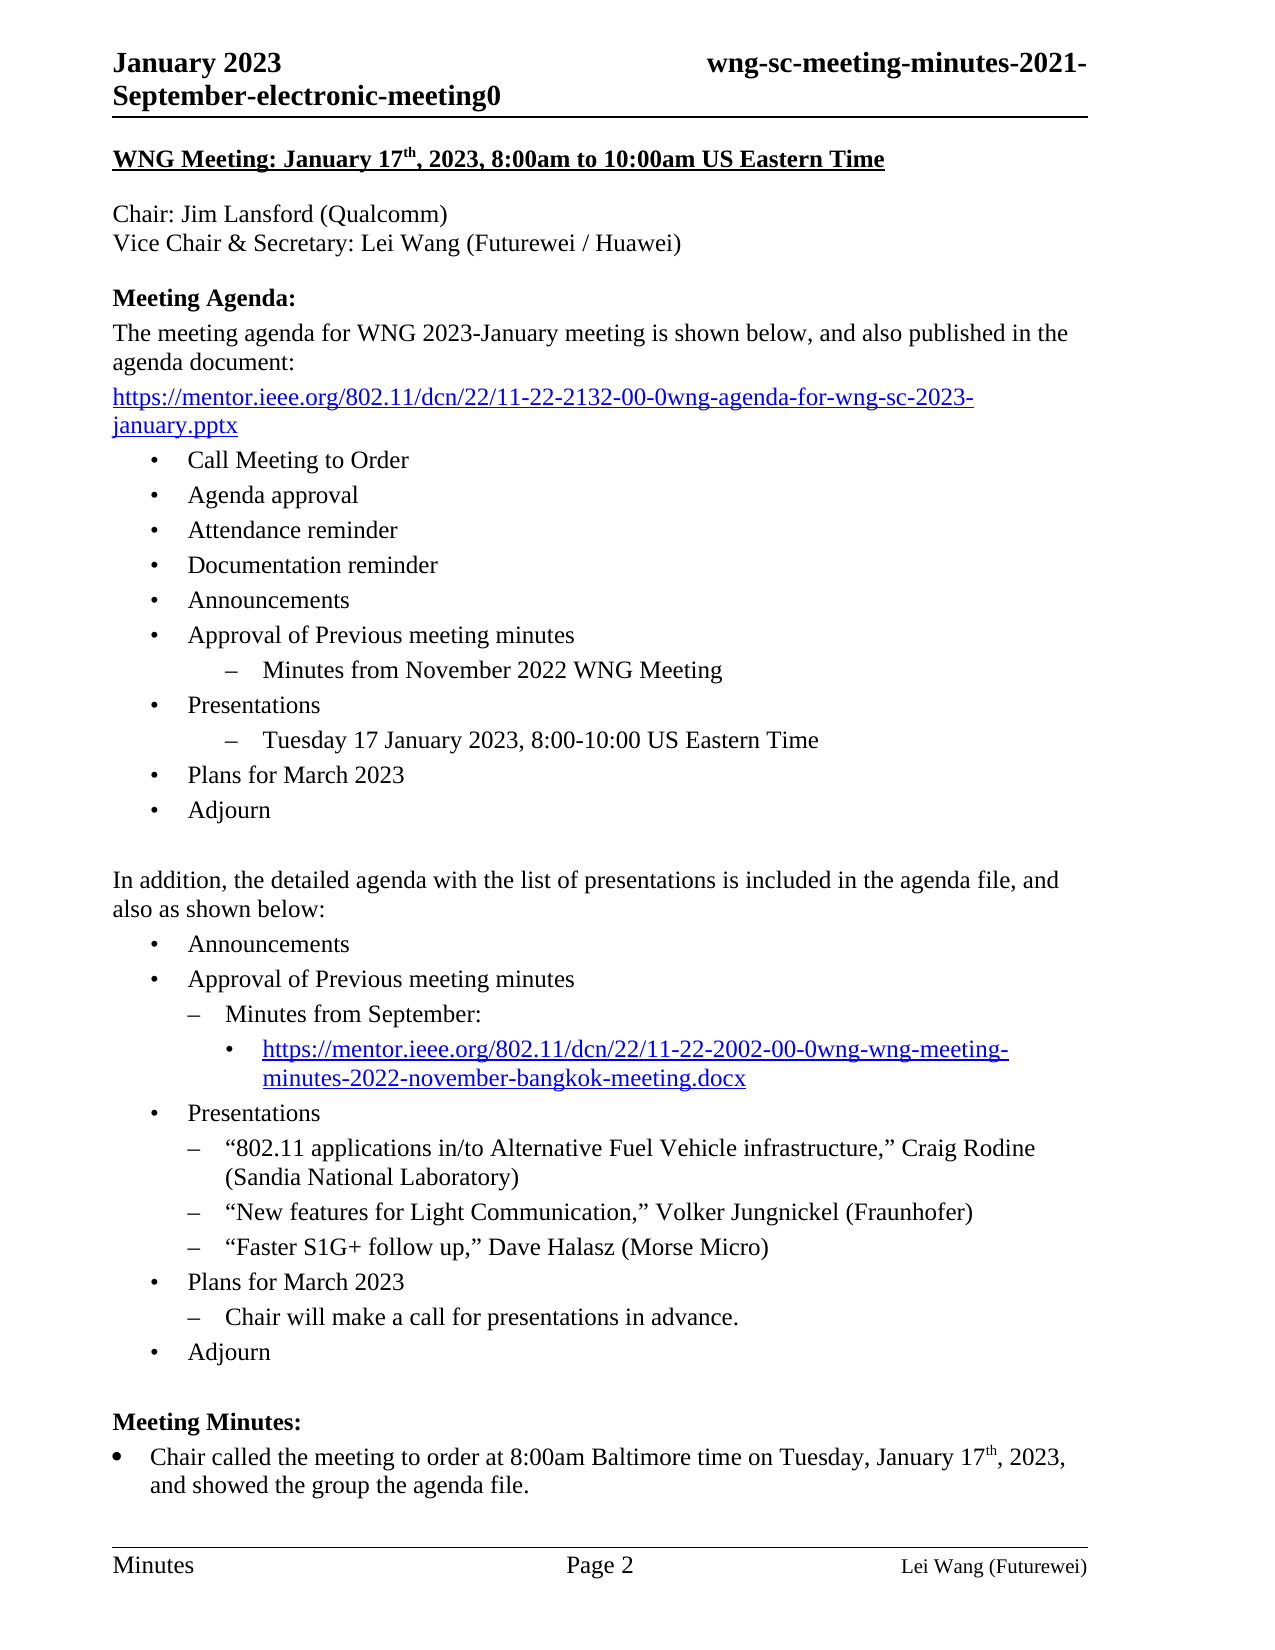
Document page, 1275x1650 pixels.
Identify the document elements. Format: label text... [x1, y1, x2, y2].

text The meeting agenda for WNG 2023-January meeting is shown below, and also published in the agenda document: [112, 318, 1088, 376]
list Approval of Previous meeting minutes [150, 964, 1088, 993]
text In addition, the detailed agenda with the list of presentations is included in the agenda file, and also as shown below: [112, 866, 1088, 923]
list Approval of Previous meeting minutes [150, 621, 1088, 649]
list Announcements [150, 929, 1088, 958]
list Adjourn [150, 796, 1088, 824]
list Agenda approval [150, 481, 1088, 509]
list Chair will make a call for presentations in advance. [187, 1302, 1088, 1331]
list Plans for March 2023 [150, 1267, 1088, 1296]
list Plans for March 2023 [150, 761, 1088, 789]
list “New features for Light Communication,” Volker Jungnickel (Fraunhofer) [187, 1197, 1088, 1226]
text Chair: Jim Lansford (Qualcomm) [112, 199, 1088, 228]
list Minutes from November 2022 WNG Meeting [225, 656, 1088, 684]
list Attendance reminder [150, 516, 1088, 544]
list Presentations [150, 1098, 1088, 1127]
list “Faster S1G+ follow up,” Dave Halasz (Morse Micro) [187, 1232, 1088, 1261]
text Vice Chair & Secretary: Lei Wang (Futurewei / Huawei) [112, 228, 1088, 257]
list Adjourn [150, 1337, 1088, 1366]
list Chair called the meeting to order at 8:00am Baltimore time on Tuesday, January 17th, 2023, and showed the group the agenda file. [112, 1442, 1088, 1499]
list https://mentor.ieee.org/802.11/dcn/22/11-22-2002-00-0wng-wng-meeting-minutes-2022-november-bangkok-meeting.docx [225, 1034, 1088, 1092]
text Meeting Agenda: [112, 283, 1088, 312]
text https://mentor.ieee.org/802.11/dcn/22/11-22-2132-00-0wng-agenda-for-wng-sc-2023-january.pptx [112, 382, 1088, 439]
list “802.11 applications in/to Alternative Fuel Vehicle infrastructure,” Craig Rodine (Sandia National Laboratory) [187, 1133, 1088, 1191]
list Documentation reminder [150, 551, 1088, 579]
text WNG Meeting: January 17th, 2023, 8:00am to 10:00am US Eastern Time [112, 144, 1088, 173]
list Tuesday 17 January 2023, 8:00-10:00 US Eastern Time [225, 726, 1088, 754]
list Presentations [150, 691, 1088, 719]
list Announcements [150, 586, 1088, 614]
text Meeting Minutes: [112, 1407, 1088, 1436]
list Call Meeting to Order [150, 446, 1088, 474]
list Minutes from September: [187, 999, 1088, 1028]
